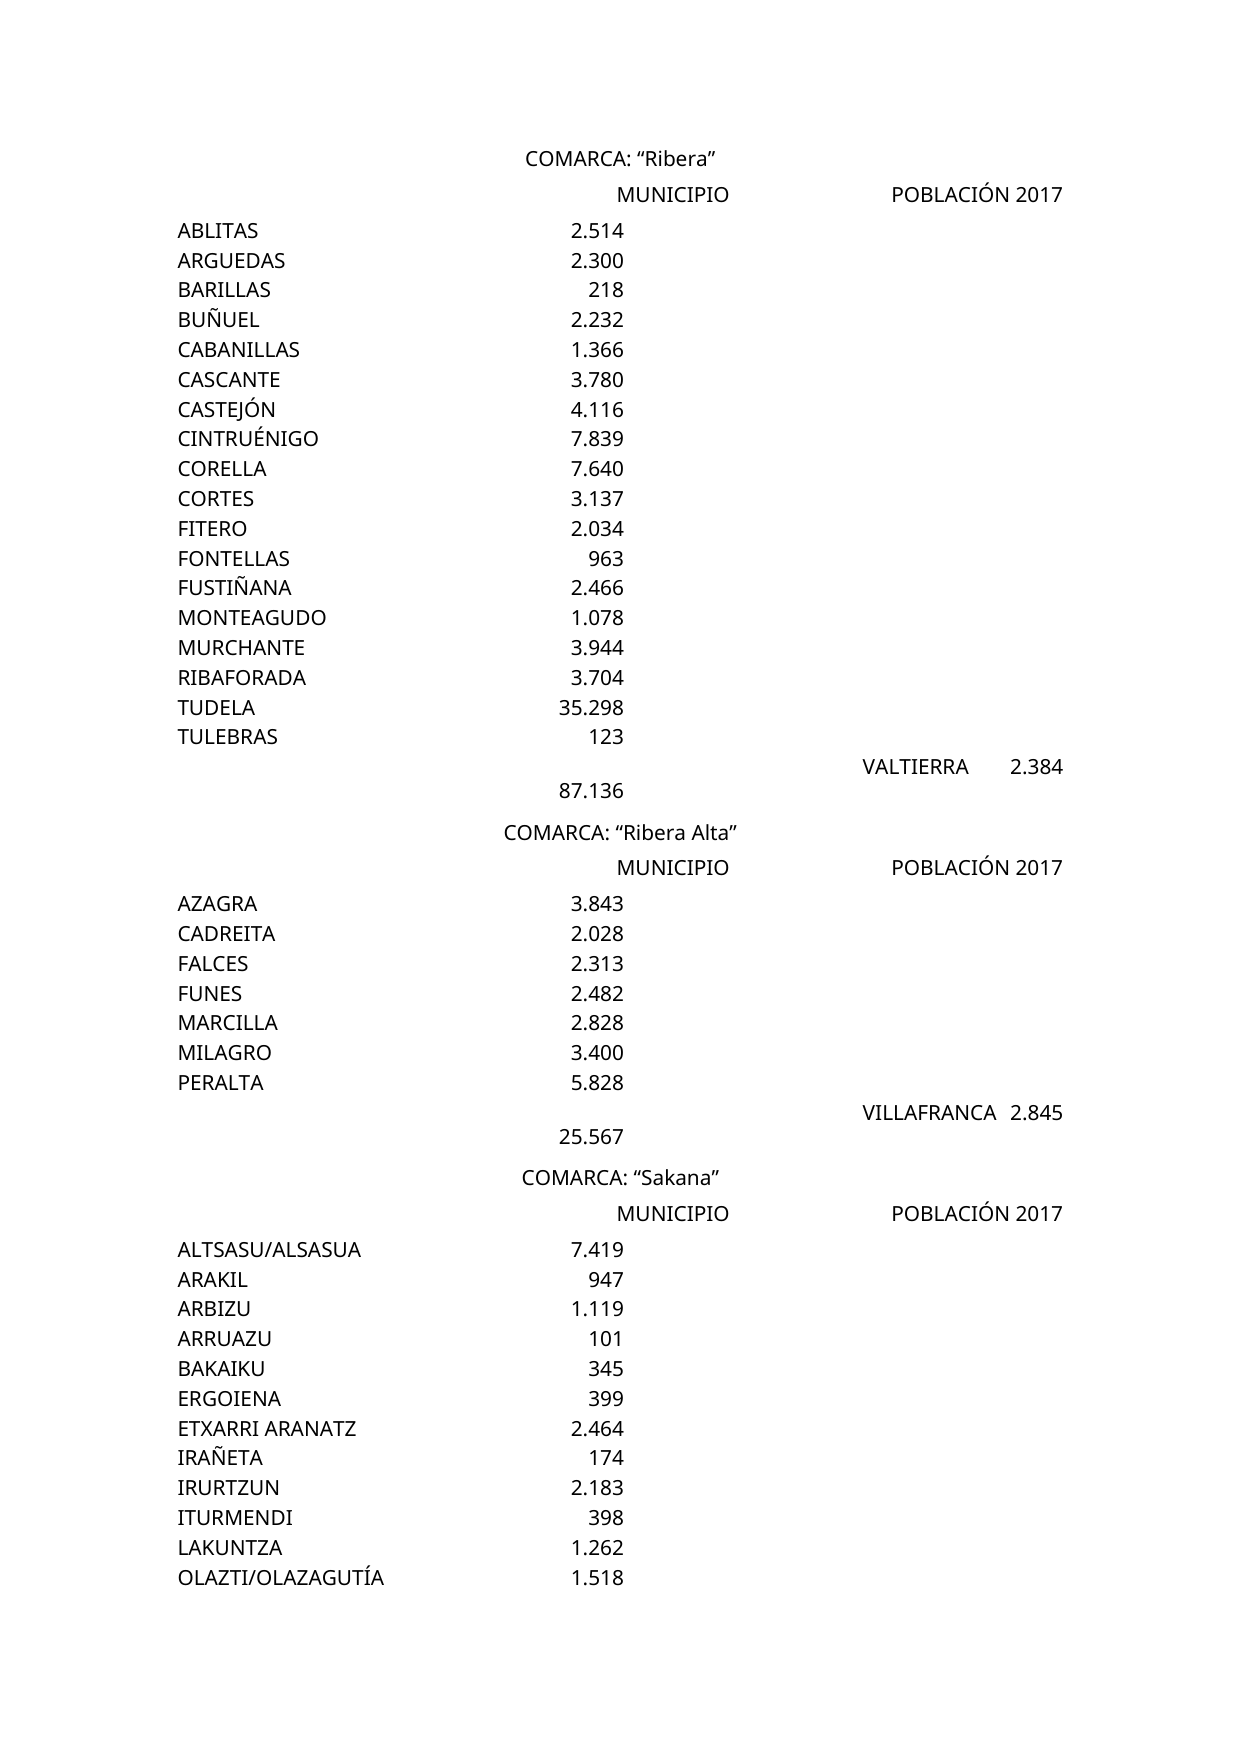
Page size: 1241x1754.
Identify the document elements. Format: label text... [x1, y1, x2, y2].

text CASCANTE 3.780 [177, 368, 1063, 392]
text FONTELLAS 963 [177, 547, 1063, 571]
text ERGOIENA 399 [177, 1387, 1063, 1411]
text COMARCA: “Ribera Alta” [177, 821, 1063, 845]
text CORTES 3.137 [177, 487, 1063, 511]
text ABLITAS 2.514 [177, 219, 1063, 243]
text ARGUEDAS 2.300 [177, 249, 1063, 273]
text FUSTIÑANA 2.466 [177, 577, 1063, 601]
text 87.136 [177, 779, 1063, 803]
text ALTSASU/ALSASUA 7.419 [177, 1238, 1063, 1262]
text COMARCA: “Ribera” [177, 148, 1063, 172]
text MURCHANTE 3.944 [177, 636, 1063, 660]
text ARBIZU 1.119 [177, 1298, 1063, 1322]
text RIBAFORADA 3.704 [177, 666, 1063, 690]
text TULEBRAS 123 [177, 726, 1063, 749]
text CABANILLAS 1.366 [177, 338, 1063, 362]
text MONTEAGUDO 1.078 [177, 606, 1063, 630]
text CINTRUÉNIGO 7.839 [177, 428, 1063, 452]
text MUNICIPIO POBLACIÓN 2017 [177, 1202, 1063, 1226]
text VILLAFRANCA 2.845 [177, 1101, 1063, 1125]
text FUNES 2.482 [177, 982, 1063, 1006]
text IRAÑETA 174 [177, 1447, 1063, 1471]
text AZAGRA 3.843 [177, 892, 1063, 916]
text MUNICIPIO POBLACIÓN 2017 [177, 183, 1063, 207]
text IRURTZUN 2.183 [177, 1476, 1063, 1500]
text LAKUNTZA 1.262 [177, 1536, 1063, 1560]
text COMARCA: “Sakana” [177, 1167, 1063, 1191]
text CADREITA 2.028 [177, 922, 1063, 946]
text CORELLA 7.640 [177, 457, 1063, 481]
text CASTEJÓN 4.116 [177, 398, 1063, 422]
text ARRUAZU 101 [177, 1327, 1063, 1351]
text BARILLAS 218 [177, 279, 1063, 303]
text MARCILLA 2.828 [177, 1012, 1063, 1036]
text ARAKIL 947 [177, 1268, 1063, 1292]
text FALCES 2.313 [177, 952, 1063, 976]
text BUÑUEL 2.232 [177, 308, 1063, 332]
text BAKAIKU 345 [177, 1357, 1063, 1381]
text ITURMENDI 398 [177, 1506, 1063, 1530]
text PERALTA 5.828 [177, 1071, 1063, 1095]
text MILAGRO 3.400 [177, 1041, 1063, 1065]
text 25.567 [177, 1125, 1063, 1149]
text FITERO 2.034 [177, 517, 1063, 541]
text MUNICIPIO POBLACIÓN 2017 [177, 857, 1063, 881]
text OLAZTI/OLAZAGUTÍA 1.518 [177, 1566, 1063, 1590]
text TUDELA 35.298 [177, 696, 1063, 720]
text VALTIERRA 2.384 [177, 755, 1063, 779]
text ETXARRI ARANATZ 2.464 [177, 1417, 1063, 1441]
